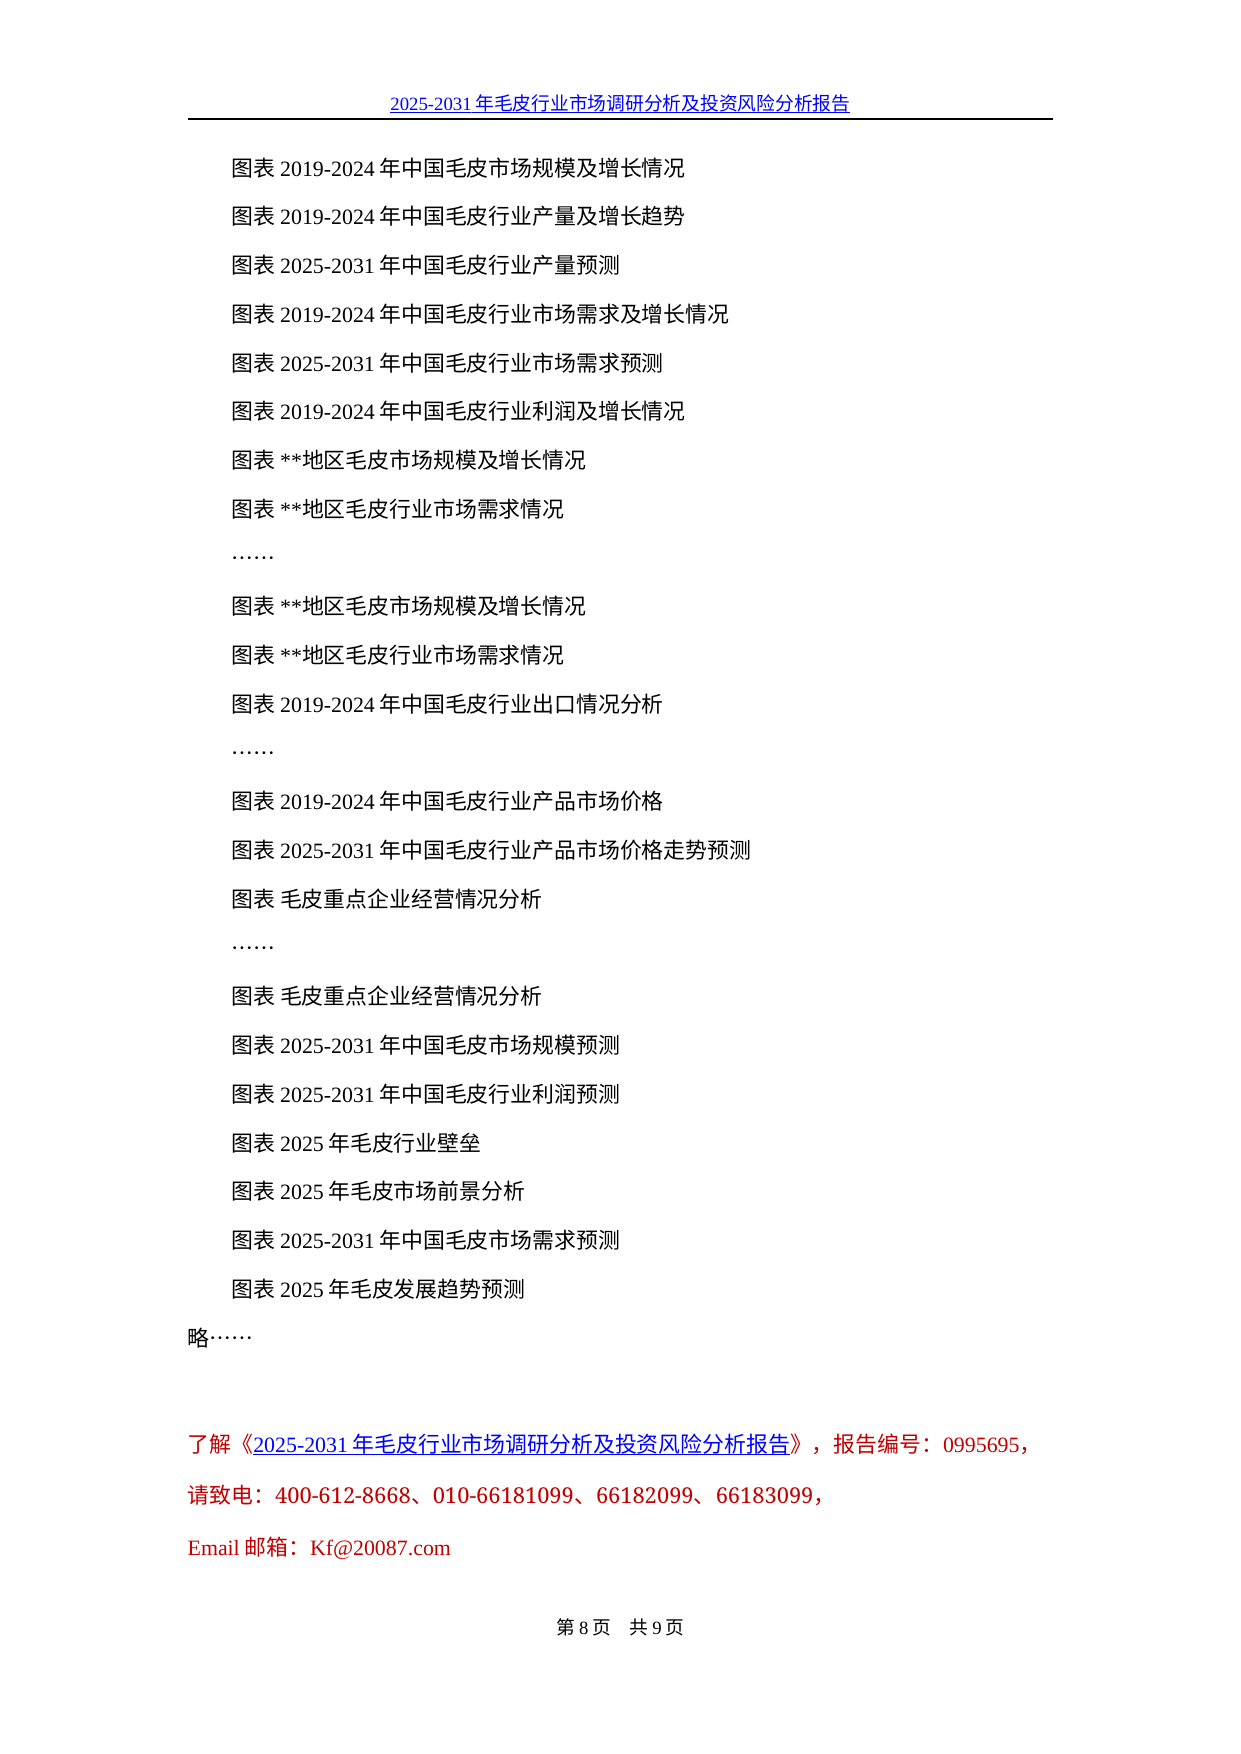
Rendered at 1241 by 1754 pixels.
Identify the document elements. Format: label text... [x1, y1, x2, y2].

text 了解《2025-2031年毛皮行业市场调研分析及投资风险分析报告》，报告编号：0995695， [187, 1427, 1053, 1459]
text Email邮箱：Kf@20087.com [187, 1530, 1053, 1562]
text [187, 150, 1053, 1353]
text 请致电：400-612-8668、010-66181099、66182099、66183099， [187, 1478, 1053, 1511]
